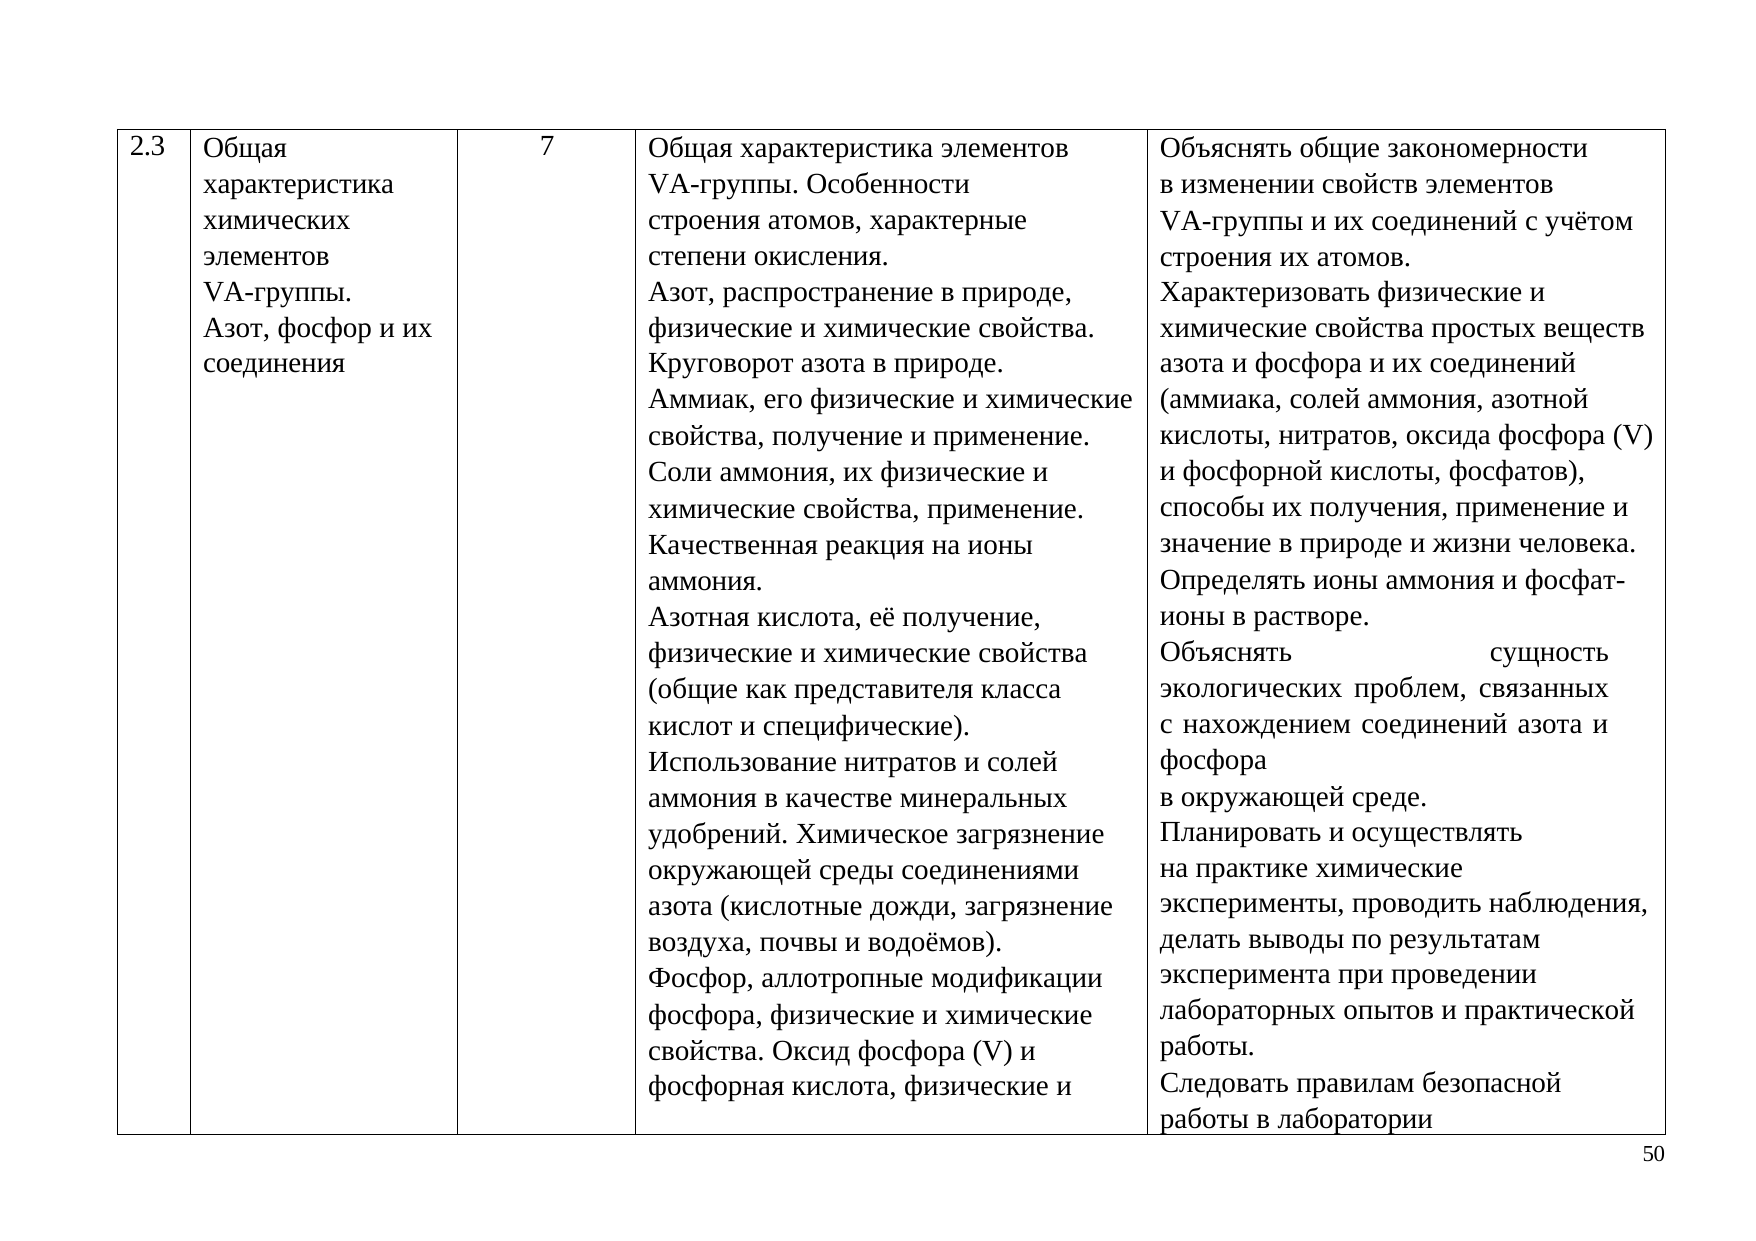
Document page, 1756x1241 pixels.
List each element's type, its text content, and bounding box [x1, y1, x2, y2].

table_header Общая характеристика химических элементов VА-группы. Азот, фосфор и их соединения [191, 130, 457, 1134]
table_header Объяснять общие закономерности в изменении свойств элементов VА-группы и их соединений с учётом строения их атомов. Характеризовать физические и химические свойства простых веществ азота и фосфора и их соединений (аммиака, солей аммония, азотной кислоты, нитратов, оксида фосфора (V) и фосфорной кислоты, фосфатов), способы их получения, применение и значение в природе и жизни человека. Определять ионы аммония и фосфат- ионы в растворе. Объяснять сущность экологических проблем, связанных с нахождением соединений азота и фосфора в окружающей среде. Планировать и осуществлять на практике химические эксперименты, проводить наблюдения, делать выводы по результатам эксперимента при проведении лабораторных опытов и практической работы. Следовать правилам безопасной работы в лаборатории [1148, 130, 1665, 1134]
table_header 2.3 [118, 130, 190, 1134]
table_header 7 [458, 130, 635, 1134]
table_header Общая характеристика элементов VА-группы. Особенности строения атомов, характерные степени окисления. Азот, распространение в природе, физические и химические свойства. Круговорот азота в природе. Аммиак, его физические и химические свойства, получение и применение. Соли аммония, их физические и химические свойства, применение. Качественная реакция на ионы аммония. Азотная кислота, её получение, физические и химические свойства (общие как представителя класса кислот и специфические). Использование нитратов и солей аммония в качестве минеральных удобрений. Химическое загрязнение окружающей среды соединениями азота (кислотные дожди, загрязнение воздуха, почвы и водоёмов). Фосфор, аллотропные модификации фосфора, физические и химические свойства. Оксид фосфора (V) и фосфорная кислота, физические и [636, 130, 1147, 1134]
